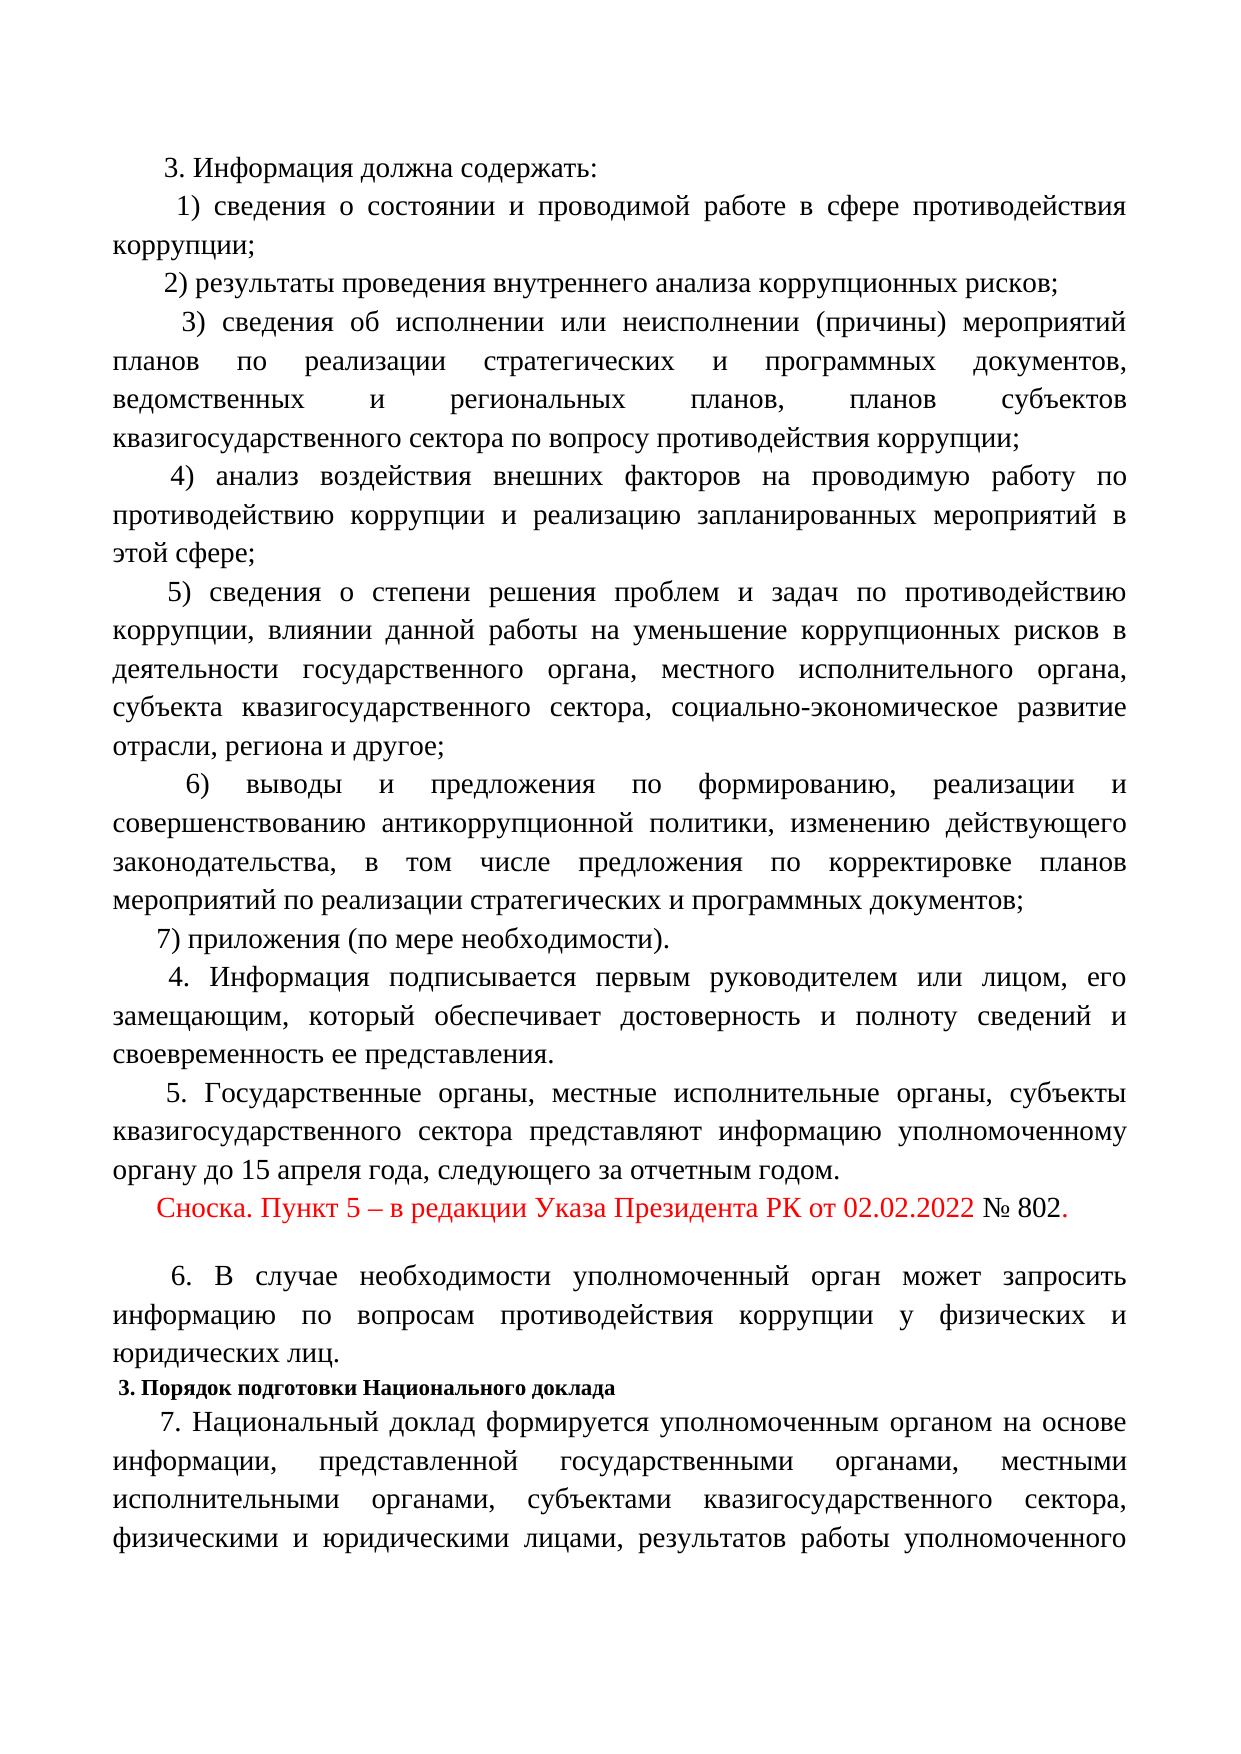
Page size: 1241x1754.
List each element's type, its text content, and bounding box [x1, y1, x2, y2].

text Сноска. Пункт 5 – в редакции Указа Президента РК от 02.02.2022 № 802. [112, 1191, 1128, 1254]
text 4) анализ воздействия внешних факторов на проводимую работу по противодействию коррупции и реализацию запланированных мероприятий в этой сфере; [112, 458, 1128, 569]
text 2) результаты проведения внутреннего анализа коррупционных рисков; [112, 266, 1128, 299]
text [112, 1404, 1128, 1553]
text 7) приложения (по мере необходимости). [112, 921, 1128, 954]
text 3. Порядок подготовки Национального доклада [112, 1374, 1128, 1400]
text 6. В случае необходимости уполномоченный орган может запросить информацию по вопросам противодействия коррупции у физических и юридических лиц. [112, 1258, 1128, 1369]
text 4. Информация подписывается первым руководителем или лицом, его замещающим, который обеспечивает достоверность и полноту сведений и своевременность ее представления. [112, 959, 1128, 1070]
text 5) сведения о степени решения проблем и задач по противодействию коррупции, влиянии данной работы на уменьшение коррупционных рисков в деятельности государственного органа, местного исполнительного органа, субъекта квазигосударственного сектора, социально-экономическое развитие отрасли, региона и другое; [112, 574, 1128, 762]
text 3. Информация должна содержать: [112, 150, 1128, 183]
text 6) выводы и предложения по формированию, реализации и совершенствованию антикоррупционной политики, изменению действующего законодательства, в том числе предложения по корректировке планов мероприятий по реализации стратегических и программных документов; [112, 767, 1128, 916]
text 1) сведения о состоянии и проводимой работе в сфере противодействия коррупции; [112, 188, 1128, 261]
text 3) сведения об исполнении или неисполнении (причины) мероприятий планов по реализации стратегических и программных документов, ведомственных и региональных планов, планов субъектов квазигосударственного сектора по вопросу противодействия коррупции; [112, 304, 1128, 453]
text 5. Государственные органы, местные исполнительные органы, субъекты квазигосударственного сектора представляют информацию уполномоченному органу до 15 апреля года, следующего за отчетным годом. [112, 1075, 1128, 1186]
